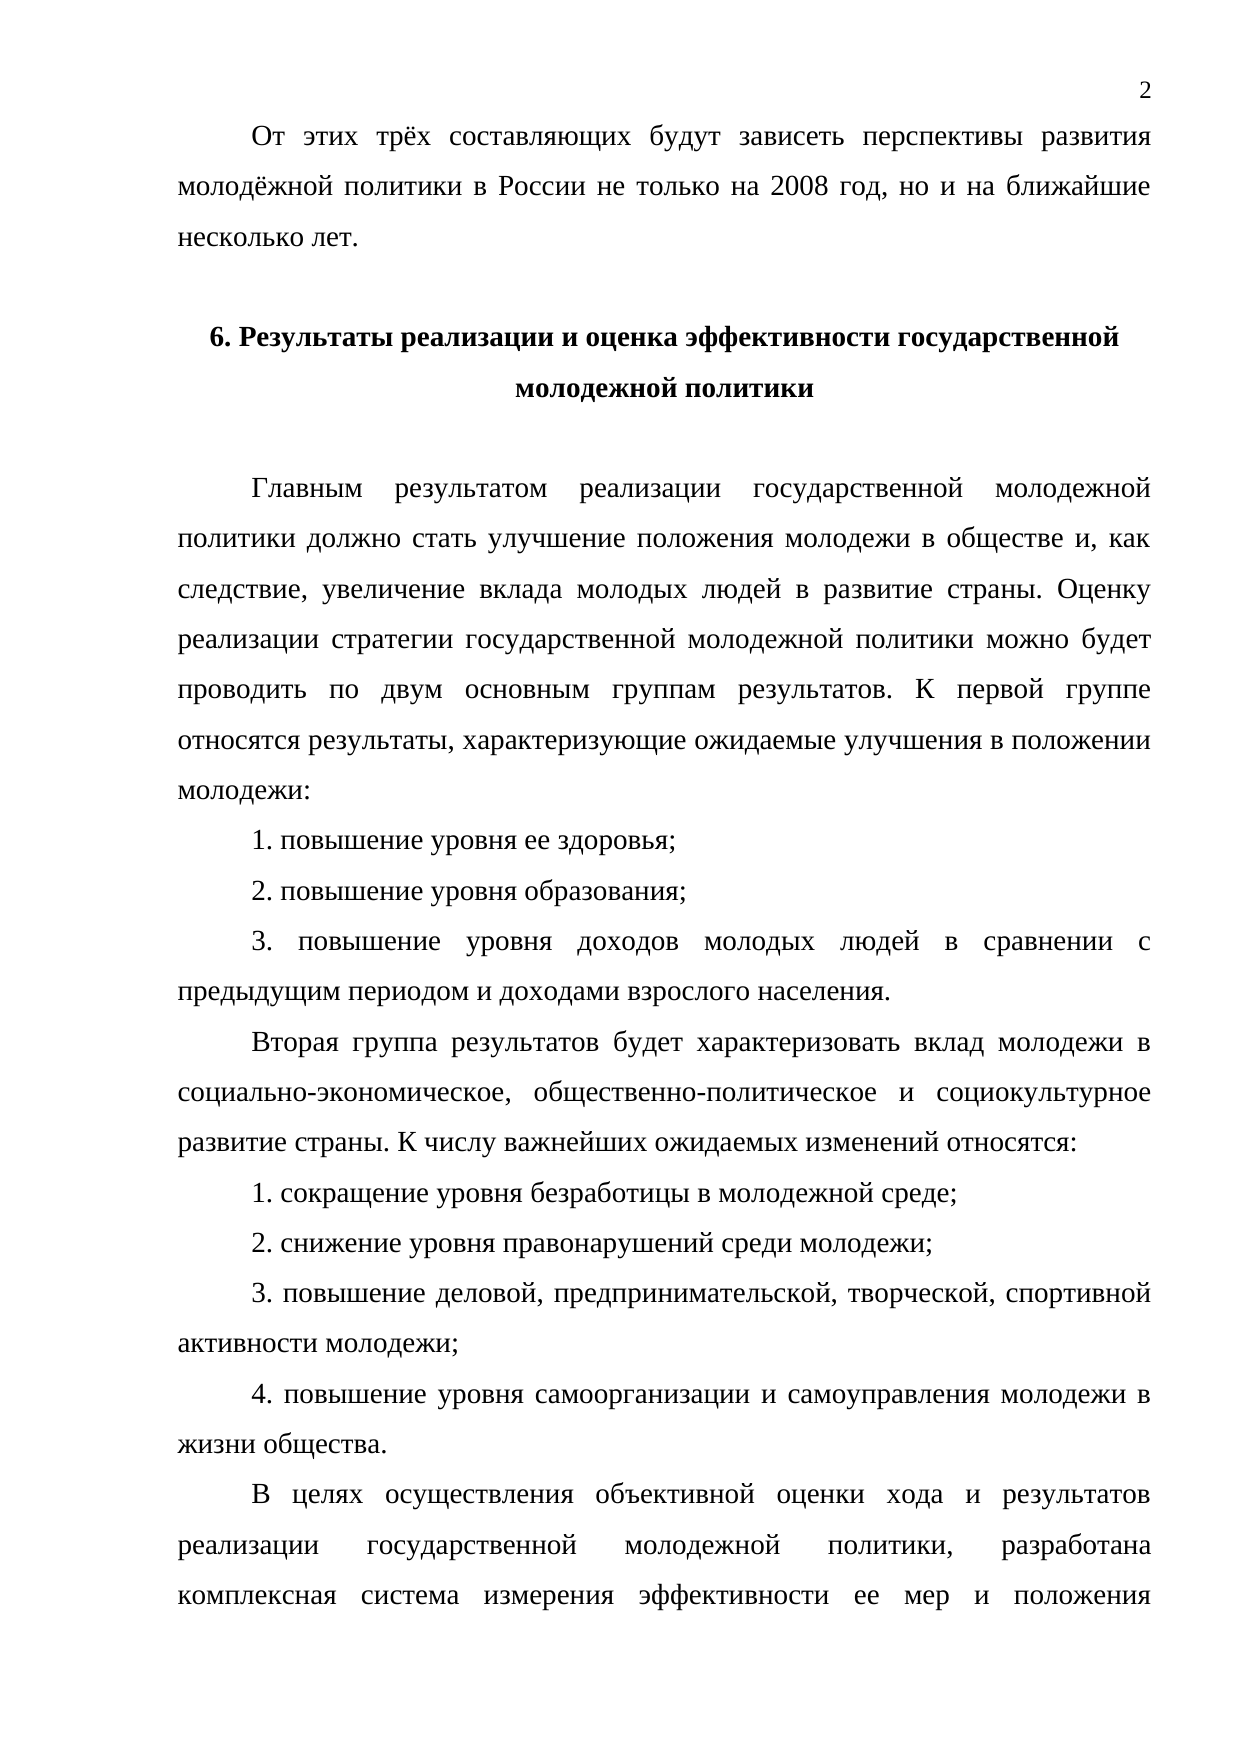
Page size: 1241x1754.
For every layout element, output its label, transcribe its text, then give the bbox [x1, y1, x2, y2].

text Вторая группа результатов будет характеризовать вклад молодежи в социально-экономическое, общественно-политическое и социокультурное развитие страны. К числу важнейших ожидаемых изменений относятся: [177, 1024, 1152, 1158]
text 1. сокращение уровня безработицы в молодежной среде; [177, 1175, 1152, 1208]
text Главным результатом реализации государственной молодежной политики должно стать улучшение положения молодежи в обществе и, как следствие, увеличение вклада молодых людей в развитие страны. Оценку реализации стратегии государственной молодежной политики можно будет проводить по двум основным группам результатов. К первой группе относятся результаты, характеризующие ожидаемые улучшения в положении молодежи: [177, 470, 1152, 806]
text 1. повышение уровня ее здоровья; [177, 822, 1152, 856]
text 4. повышение уровня самоорганизации и самоуправления молодежи в жизни общества. [177, 1376, 1152, 1460]
text 3. повышение уровня доходов молодых людей в сравнении с предыдущим периодом и доходами взрослого населения. [177, 923, 1152, 1007]
text 2. повышение уровня образования; [177, 873, 1152, 906]
text 3. повышение деловой, предпринимательской, творческой, спортивной активности молодежи; [177, 1275, 1152, 1359]
subtitle 6. Результаты реализации и оценка эффективности государственной молодежной политики [177, 319, 1152, 403]
text 2. снижение уровня правонарушений среди молодежи; [177, 1225, 1152, 1258]
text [177, 1477, 1152, 1611]
text От этих трёх составляющих будут зависеть перспективы развития молодёжной политики в России не только на 2008 год, но и на ближайшие несколько лет. [177, 118, 1152, 252]
